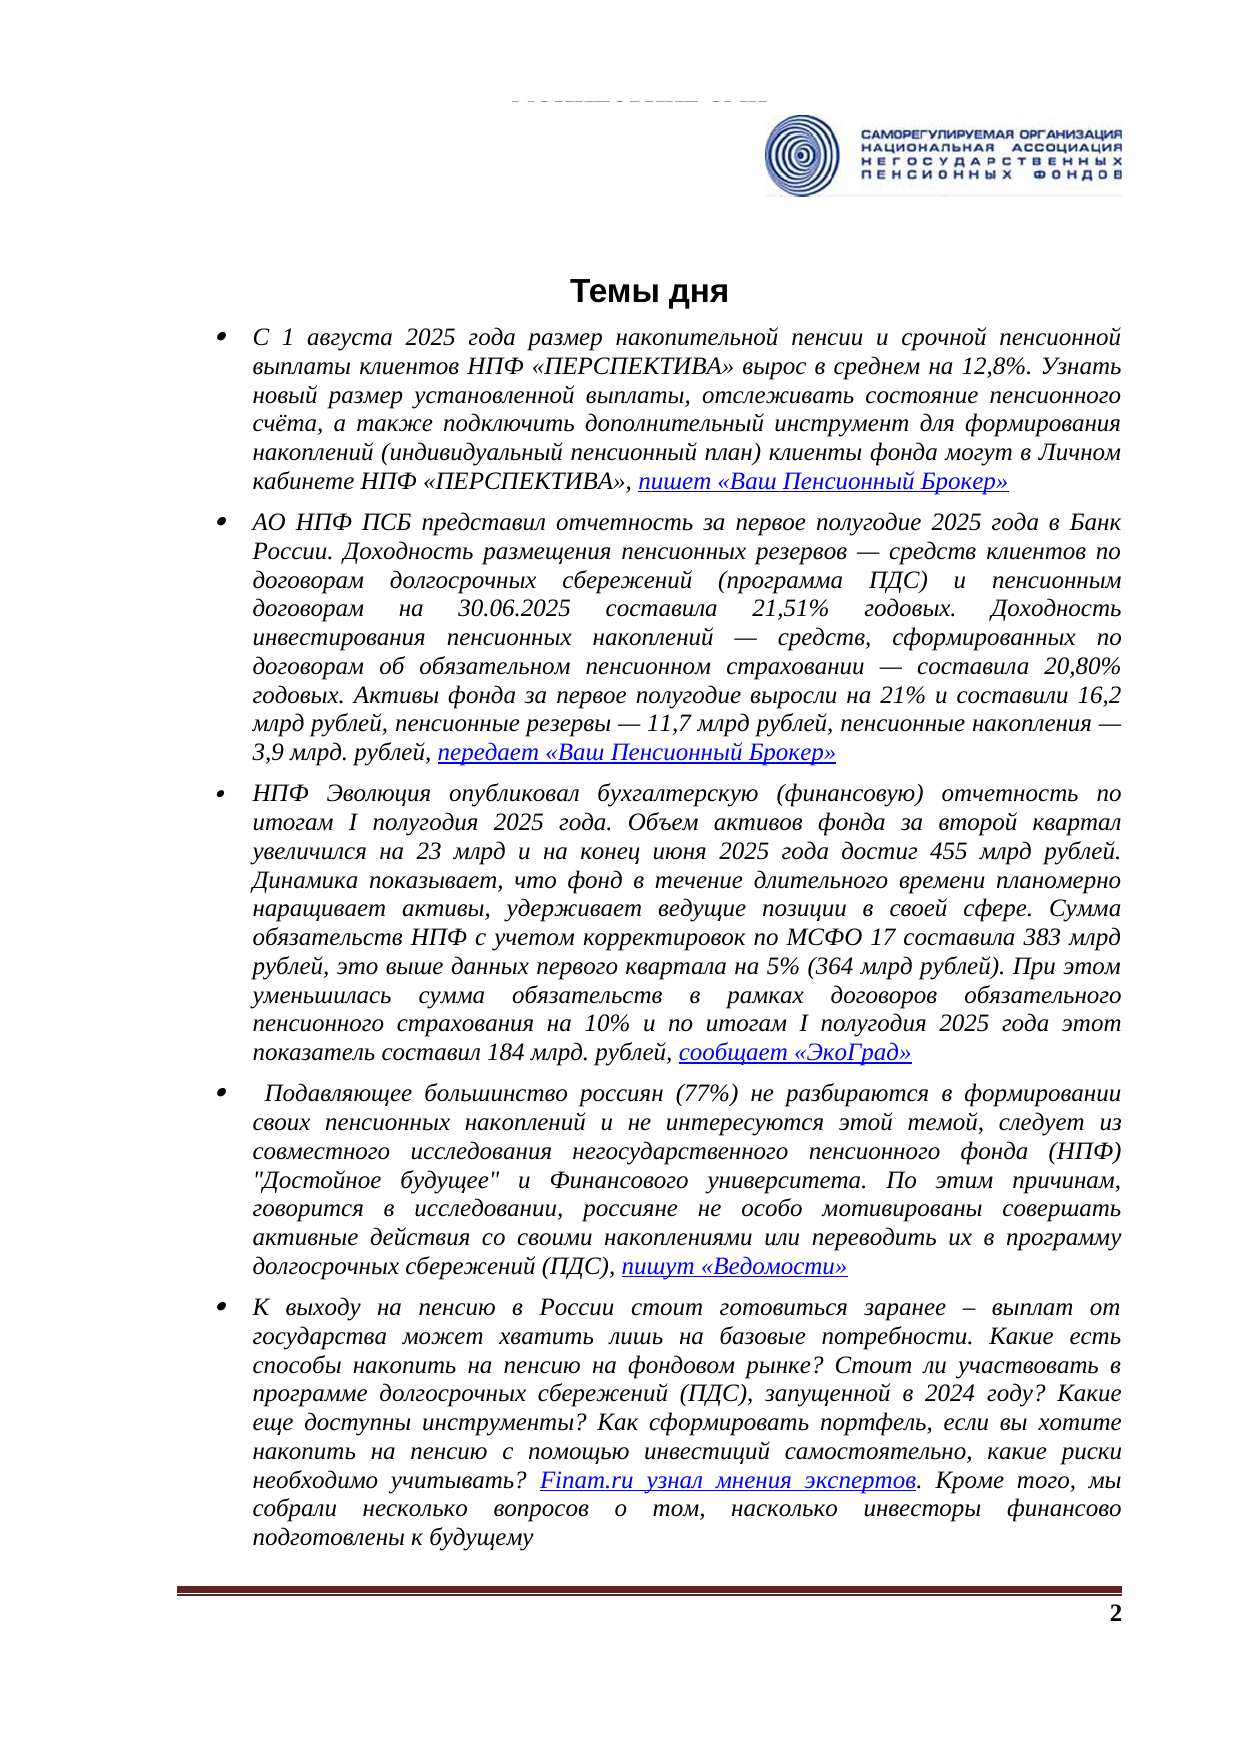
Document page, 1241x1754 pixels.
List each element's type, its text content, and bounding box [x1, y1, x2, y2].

list С 1 августа 2025 года размер накопительной пенсии и срочной пенсионной выплаты клиентов НПФ «ПЕРСПЕКТИВА» вырос в среднем на 12,8%. Узнать новый размер установленной выплаты, отслеживать состояние пенсионного счёта, а также подключить дополнительный инструмент для формирования накоплений (индивидуальный пенсионный план) клиенты фонда могут в Личном кабинете НПФ «ПЕРСПЕКТИВА», пишет «Ваш Пенсионный Брокер» [215, 322, 1122, 495]
subtitle Темы дня [177, 271, 1122, 310]
list НПФ Эволюция опубликовал бухгалтерскую (финансовую) отчетность по итогам I полугодия 2025 года. Объем активов фонда за второй квартал увеличился на 23 млрд и на конец июня 2025 года достиг 455 млрд рублей. Динамика показывает, что фонд в течение длительного времени планомерно наращивает активы, удерживает ведущие позиции в своей сфере. Сумма обязательств НПФ с учетом корректировок по МСФО 17 составила 383 млрд рублей, это выше данных первого квартала на 5% (364 млрд рублей). При этом уменьшилась сумма обязательств в рамках договоров обязательного пенсионного страхования на 10% и по итогам I полугодия 2025 года этот показатель составил 184 млрд. рублей, сообщает «ЭкоГрад» [215, 778, 1122, 1066]
picture [765, 115, 1122, 197]
list АО НПФ ПСБ представил отчетность за первое полугодие 2025 года в Банк России. Доходность размещения пенсионных резервов — средств клиентов по договорам долгосрочных сбережений (программа ПДС) и пенсионным договорам на 30.06.2025 составила 21,51% годовых. Доходность инвестирования пенсионных накоплений — средств, сформированных по договорам об обязательном пенсионном страховании — составила 20,80% годовых. Активы фонда за первое полугодие выросли на 21% и составили 16,2 млрд рублей, пенсионные резервы — 11,7 млрд рублей, пенсионные накопления — 3,9 млрд. рублей, передает «Ваш Пенсионный Брокер» [215, 507, 1122, 766]
list К выходу на пенсию в России стоит готовиться заранее – выплат от государства может хватить лишь на базовые потребности. Какие есть способы накопить на пенсию на фондовом рынке? Стоит ли участвовать в программе долгосрочных сбережений (ПДС), запущенной в 2024 году? Какие еще доступны инструменты? Как сформировать портфель, если вы хотите накопить на пенсию с помощью инвестиций самостоятельно, какие риски необходимо учитывать? Finam.ru узнал мнения экспертов. Кроме того, мы собрали несколько вопросов о том, насколько инвесторы финансово подготовлены к будущему [215, 1292, 1122, 1551]
list Подавляющее большинство россиян (77%) не разбираются в формировании своих пенсионных накоплений и не интересуются этой темой, следует из совместного исследования негосударственного пенсионного фонда (НПФ) "Достойное будущее" и Финансового университета. По этим причинам, говорится в исследовании, россияне не особо мотивированы совершать активные действия со своими накоплениями или переводить их в программу долгосрочных сбережений (ПДС), пишут «Ведомости» [215, 1078, 1122, 1280]
